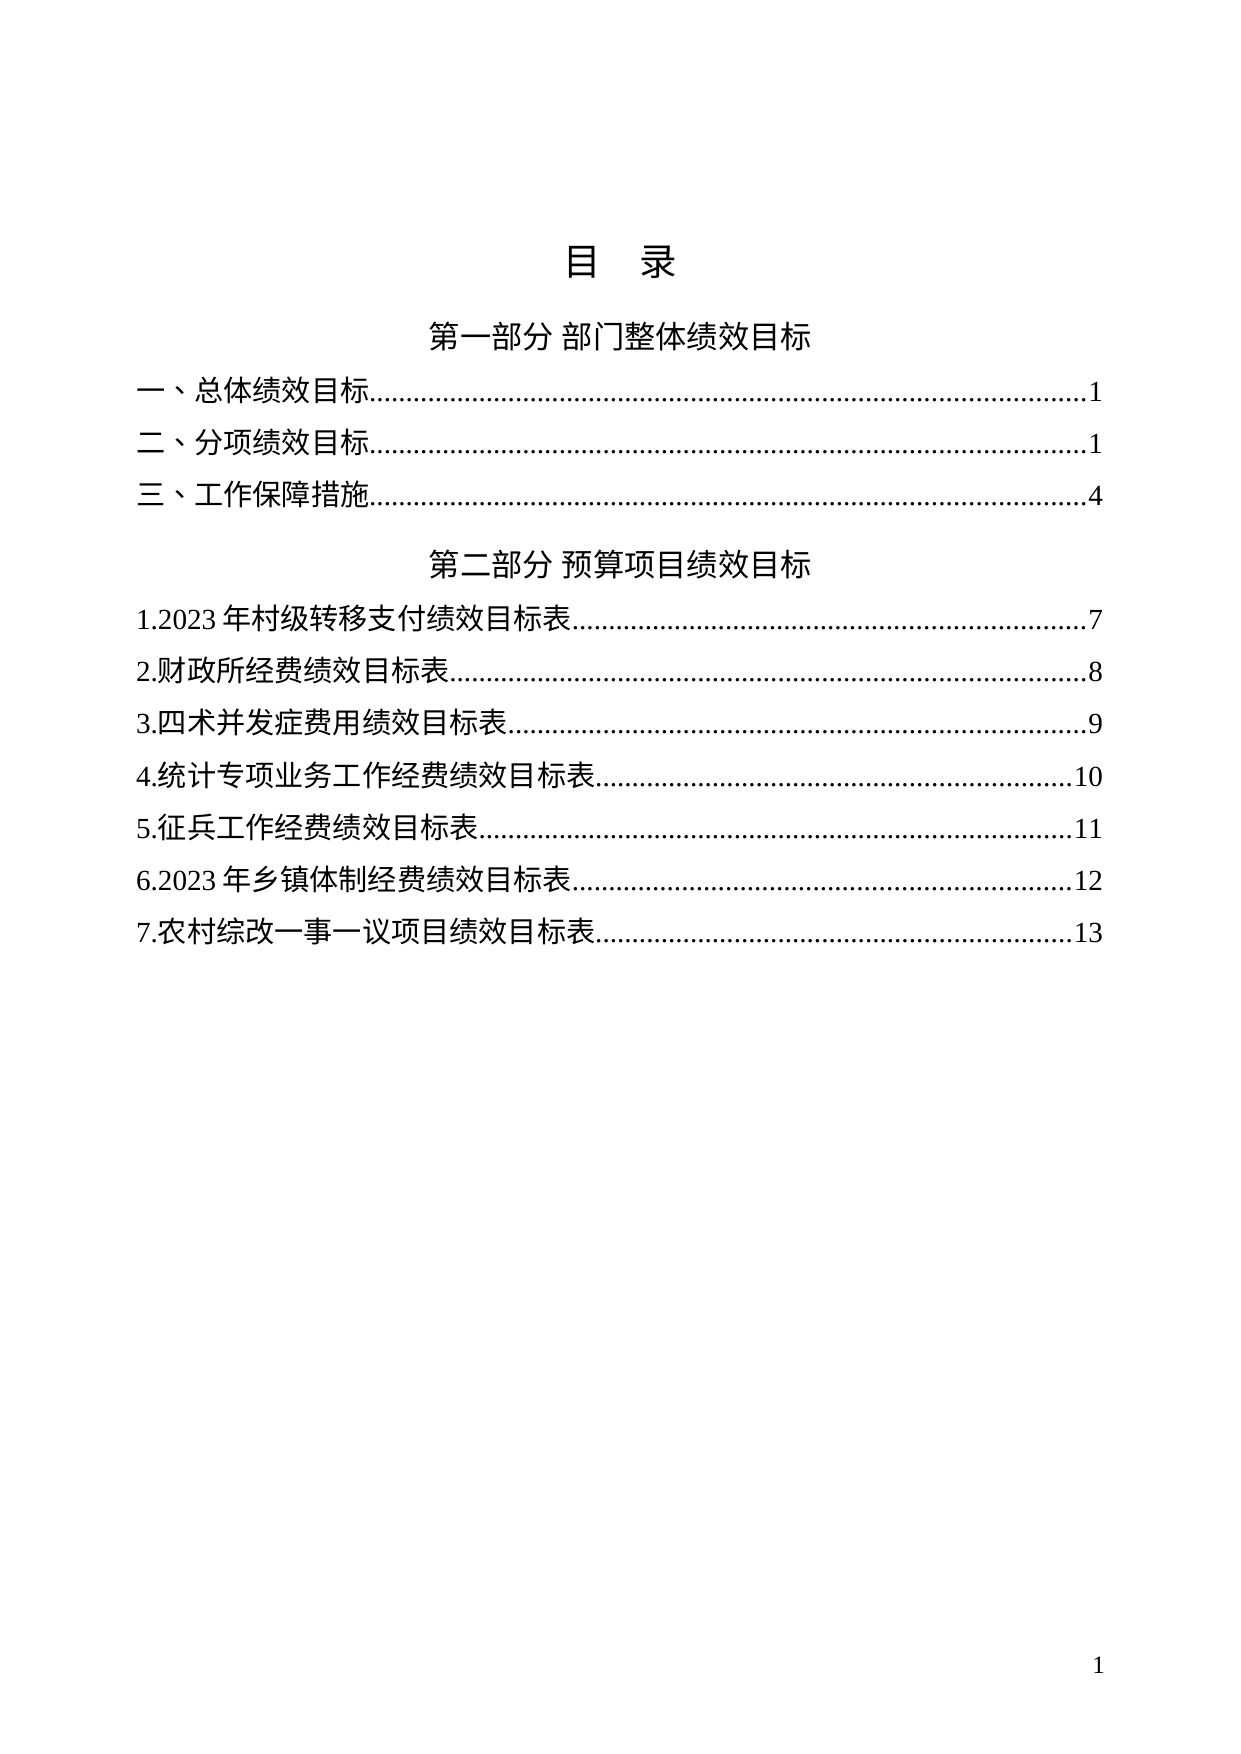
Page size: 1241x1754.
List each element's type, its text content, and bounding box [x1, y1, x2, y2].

text 目 录 [136, 235, 1104, 286]
text 第二部分 预算项目绩效目标 [136, 543, 1104, 586]
text 1.2023年村级转移支付绩效目标表 7 [136, 598, 1104, 638]
text 三、工作保障措施 4 [136, 475, 1104, 514]
text 5.征兵工作经费绩效目标表 11 [136, 807, 1104, 847]
text 二、分项绩效目标 1 [136, 422, 1104, 462]
text 2.财政所经费绩效目标表 8 [136, 650, 1104, 690]
text 3.四术并发症费用绩效目标表 9 [136, 703, 1104, 742]
text 一、总体绩效目标 1 [136, 370, 1104, 410]
text 7.农村综改一事一议项目绩效目标表 13 [136, 911, 1104, 951]
text 第一部分 部门整体绩效目标 [136, 315, 1104, 358]
text 6.2023年乡镇体制经费绩效目标表 12 [136, 859, 1104, 899]
text 4.统计专项业务工作经费绩效目标表 10 [136, 755, 1104, 794]
